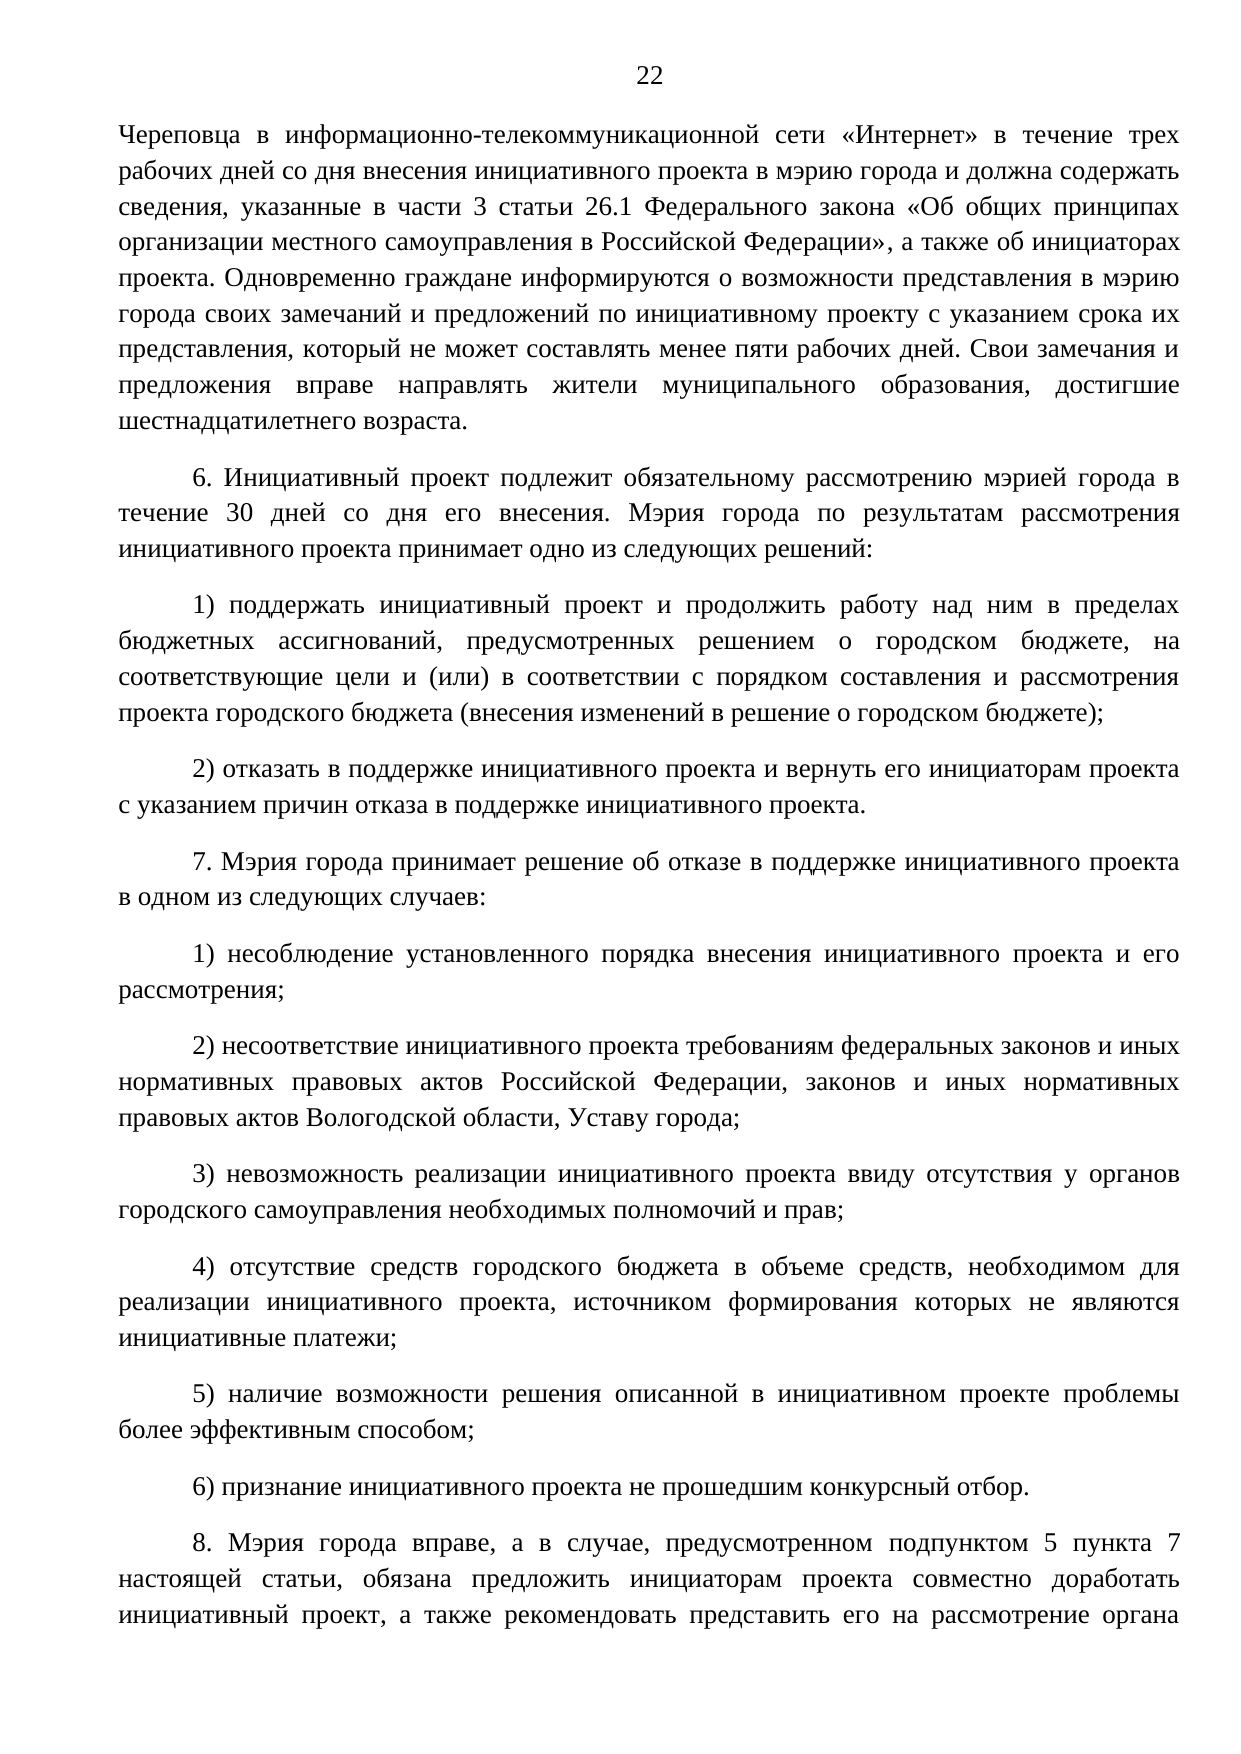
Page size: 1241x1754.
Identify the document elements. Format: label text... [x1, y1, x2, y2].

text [118, 1526, 1181, 1629]
text 4) отсутствие средств городского бюджета в объеме средств, необходимом для реализации инициативного проекта, источником формирования которых не являются инициативные платежи; [118, 1249, 1181, 1352]
text 3) невозможность реализации инициативного проекта ввиду отсутствия у органов городского самоуправления необходимых полномочий и прав; [118, 1157, 1181, 1224]
text 5) наличие возможности решения описанной в инициативном проекте проблемы более эффективным способом; [118, 1378, 1181, 1444]
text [118, 118, 1181, 435]
text 1) несоблюдение установленного порядка внесения инициативного проекта и его рассмотрения; [118, 937, 1181, 1004]
text 7. Мэрия города принимает решение об отказе в поддержке инициативного проекта в одном из следующих случаев: [118, 845, 1181, 912]
text 2) отказать в поддержке инициативного проекта и вернуть его инициаторам проекта с указанием причин отказа в поддержке инициативного проекта. [118, 752, 1181, 819]
text 6. Инициативный проект подлежит обязательному рассмотрению мэрией города в течение 30 дней со дня его внесения. Мэрия города по результатам рассмотрения инициативного проекта принимает одно из следующих решений: [118, 461, 1181, 563]
text 6) признание инициативного проекта не прошедшим конкурсный отбор. [118, 1470, 1181, 1501]
text 2) несоответствие инициативного проекта требованиям федеральных законов и иных нормативных правовых актов Российской Федерации, законов и иных нормативных правовых актов Вологодской области, Уставу города; [118, 1029, 1181, 1132]
text 1) поддержать инициативный проект и продолжить работу над ним в пределах бюджетных ассигнований, предусмотренных решением о городском бюджете, на соответствующие цели и (или) в соответствии с порядком составления и рассмотрения проекта городского бюджета (внесения изменений в решение о городском бюджете); [118, 589, 1181, 727]
